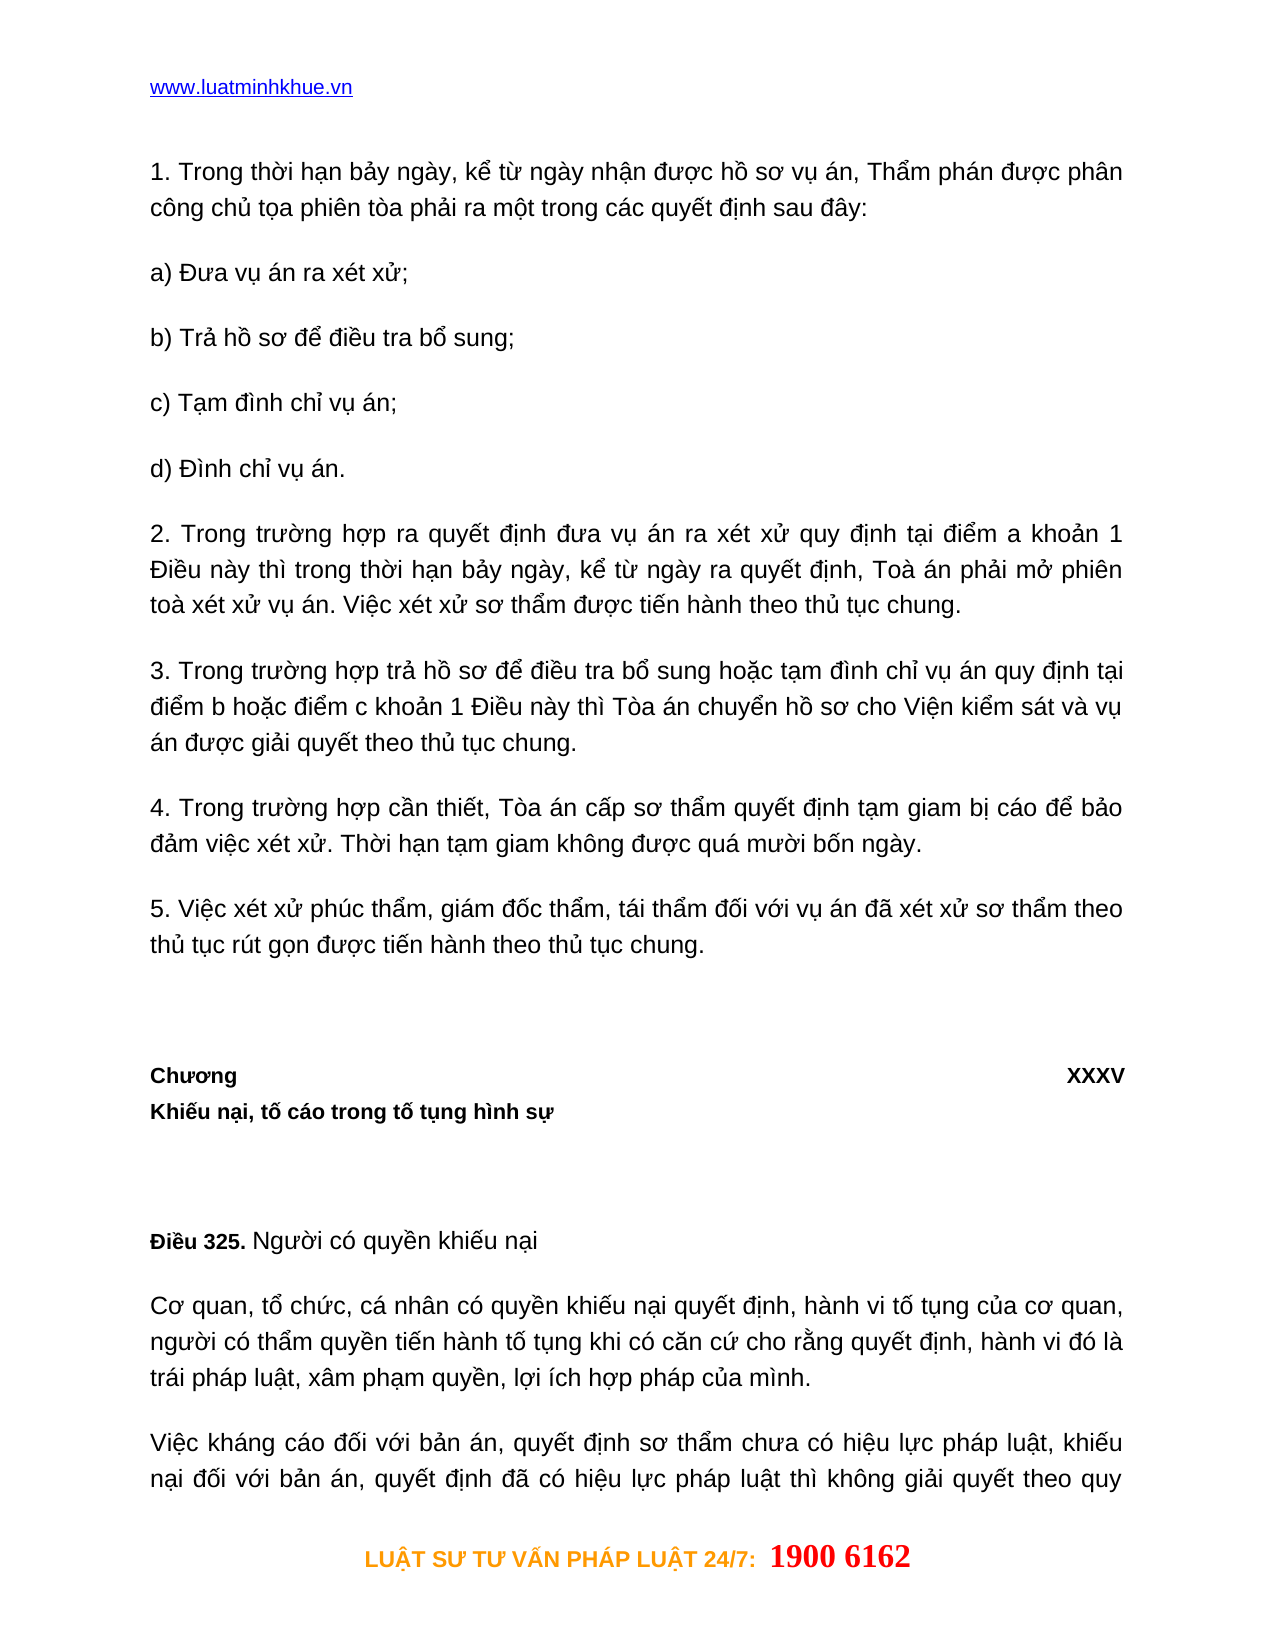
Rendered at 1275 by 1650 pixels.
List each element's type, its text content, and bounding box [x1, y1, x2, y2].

text 1. Trong thời hạn bảy ngày, kể từ ngày nhận được hồ sơ vụ án, Thẩm phán được phân công chủ tọa phiên tòa phải ra một trong các quyết định sau đây: [150, 150, 1125, 222]
text a) Đưa vụ án ra xét xử; [150, 251, 1125, 287]
text b) Trả hồ sơ để điều tra bổ sung; [150, 316, 1125, 352]
text 3. Trong trường hợp trả hồ sơ để điều tra bổ sung hoặc tạm đình chỉ vụ án quy định tại điểm b hoặc điểm c khoản 1 Điều này thì Tòa án chuyển hồ sơ cho Viện kiểm sát và vụ án được giải quyết theo thủ tục chung. [150, 648, 1125, 756]
text 4. Trong trường hợp cần thiết, Tòa án cấp sơ thẩm quyết định tạm giam bị cáo để bảo đảm việc xét xử. Thời hạn tạm giam không được quá mười bốn ngày. [150, 785, 1125, 857]
text 2. Trong trường hợp ra quyết định đưa vụ án ra xét xử quy định tại điểm a khoản 1 Điều này thì trong thời hạn bảy ngày, kể từ ngày ra quyết định, Toà án phải mở phiên toà xét xử vụ án. Việc xét xử sơ thẩm được tiến hành theo thủ tục chung. [150, 511, 1125, 619]
text Chương XXXV Khiếu nại, tố cáo trong tố tụng hình sự [150, 1053, 1125, 1124]
text 5. Việc xét xử phúc thẩm, giám đốc thẩm, tái thẩm đối với vụ án đã xét xử sơ thẩm theo thủ tục rút gọn được tiến hành theo thủ tục chung. [150, 886, 1125, 958]
text d) Đình chỉ vụ án. [150, 446, 1125, 482]
text Cơ quan, tổ chức, cá nhân có quyền khiếu nại quyết định, hành vi tố tụng của cơ quan, người có thẩm quyền tiến hành tố tụng khi có căn cứ cho rằng quyết định, hành vi đó là trái pháp luật, xâm phạm quyền, lợi ích hợp pháp của mình. [150, 1284, 1125, 1392]
text Điều 325. Người có quyền khiếu nại [150, 1219, 1125, 1255]
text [150, 1421, 1125, 1493]
text c) Tạm đình chỉ vụ án; [150, 381, 1125, 417]
